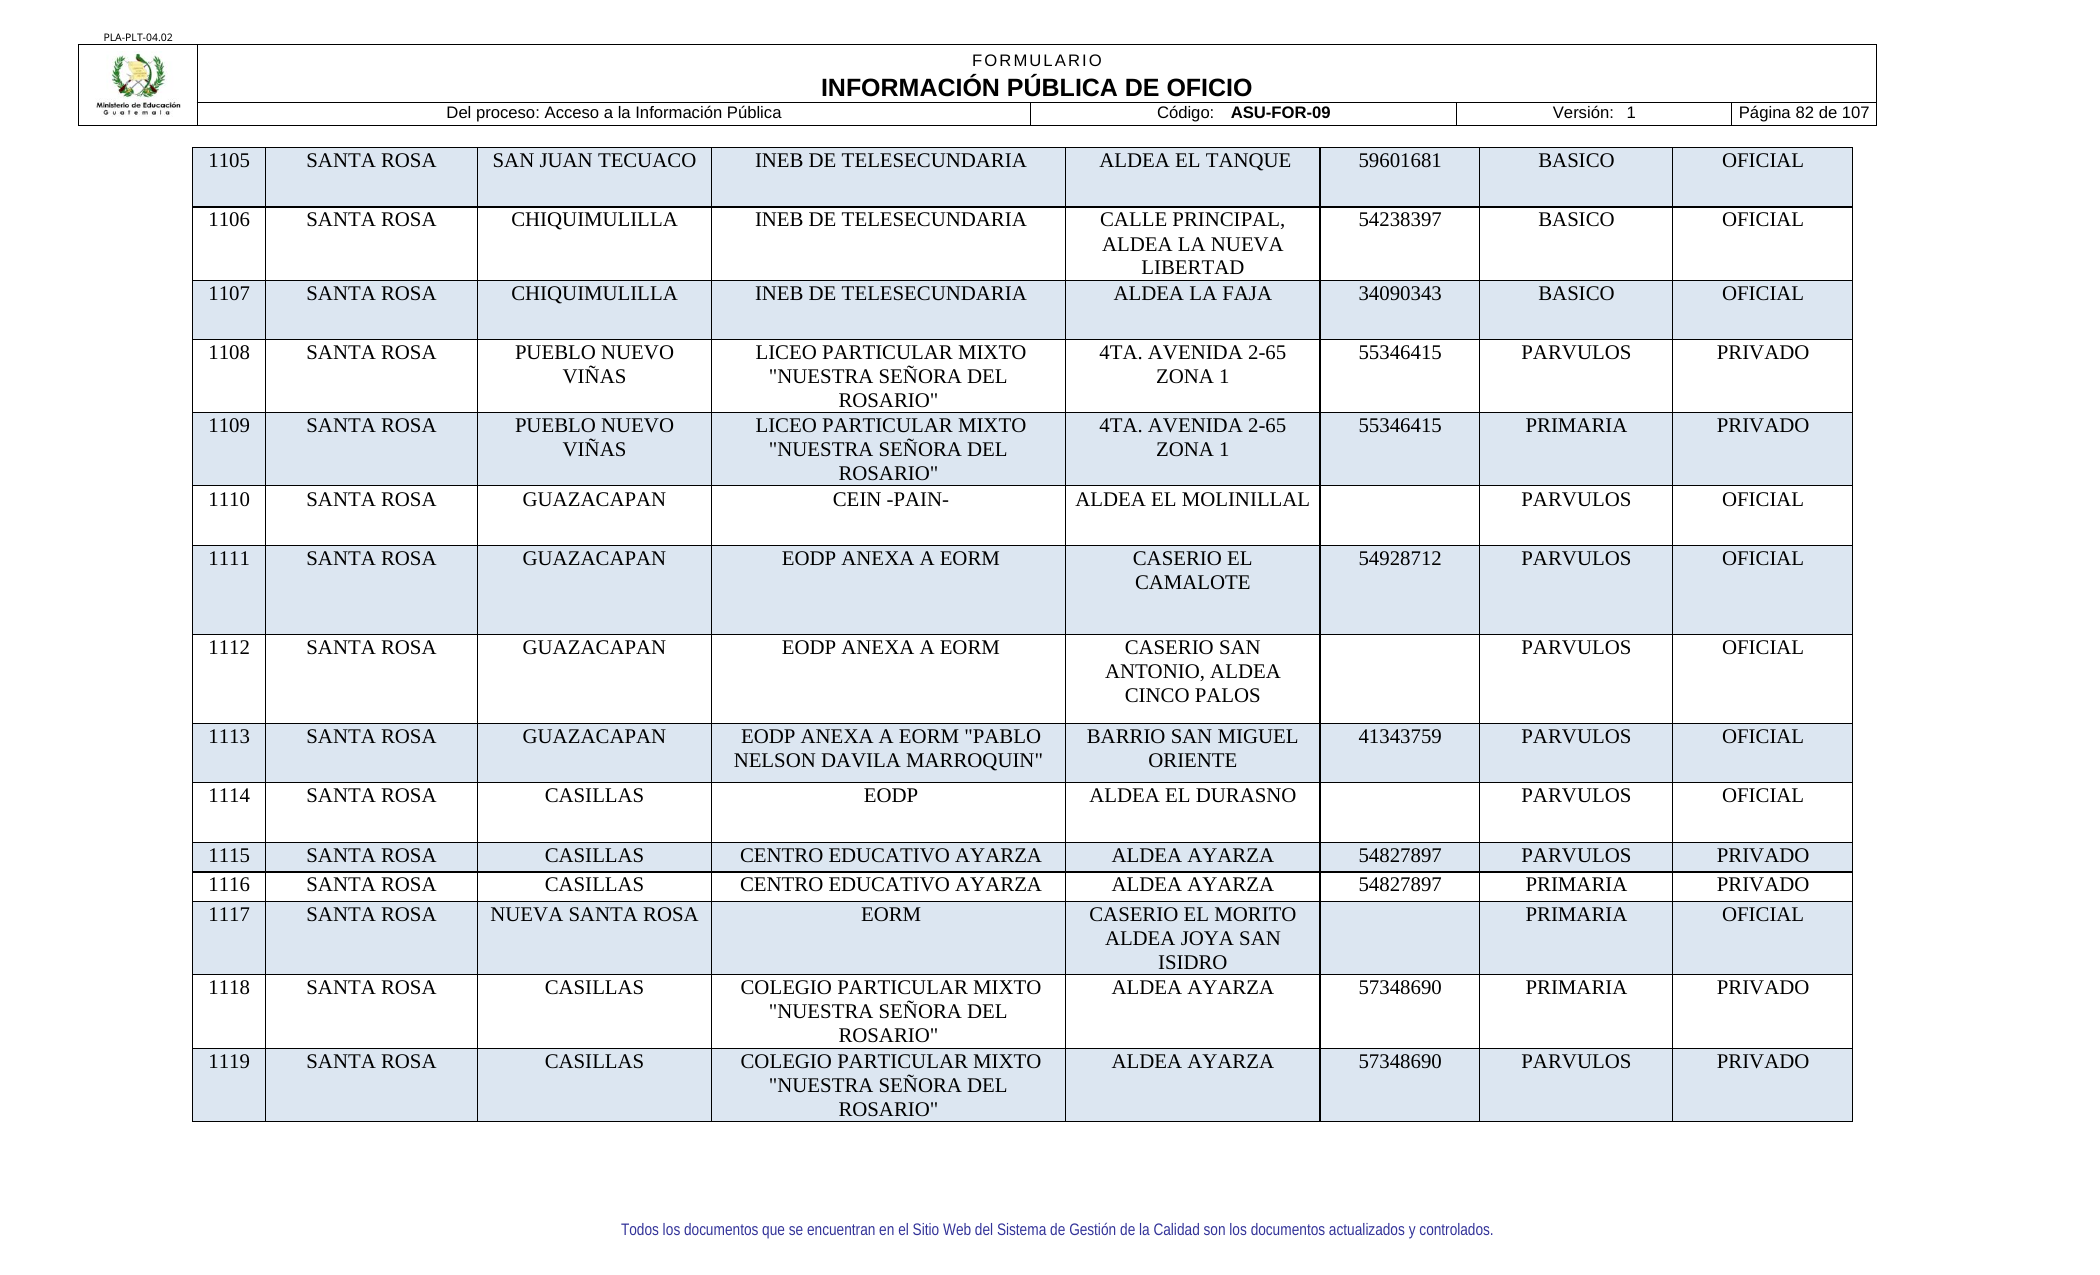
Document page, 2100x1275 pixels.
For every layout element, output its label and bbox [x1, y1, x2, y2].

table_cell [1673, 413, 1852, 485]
picture [95, 51, 181, 117]
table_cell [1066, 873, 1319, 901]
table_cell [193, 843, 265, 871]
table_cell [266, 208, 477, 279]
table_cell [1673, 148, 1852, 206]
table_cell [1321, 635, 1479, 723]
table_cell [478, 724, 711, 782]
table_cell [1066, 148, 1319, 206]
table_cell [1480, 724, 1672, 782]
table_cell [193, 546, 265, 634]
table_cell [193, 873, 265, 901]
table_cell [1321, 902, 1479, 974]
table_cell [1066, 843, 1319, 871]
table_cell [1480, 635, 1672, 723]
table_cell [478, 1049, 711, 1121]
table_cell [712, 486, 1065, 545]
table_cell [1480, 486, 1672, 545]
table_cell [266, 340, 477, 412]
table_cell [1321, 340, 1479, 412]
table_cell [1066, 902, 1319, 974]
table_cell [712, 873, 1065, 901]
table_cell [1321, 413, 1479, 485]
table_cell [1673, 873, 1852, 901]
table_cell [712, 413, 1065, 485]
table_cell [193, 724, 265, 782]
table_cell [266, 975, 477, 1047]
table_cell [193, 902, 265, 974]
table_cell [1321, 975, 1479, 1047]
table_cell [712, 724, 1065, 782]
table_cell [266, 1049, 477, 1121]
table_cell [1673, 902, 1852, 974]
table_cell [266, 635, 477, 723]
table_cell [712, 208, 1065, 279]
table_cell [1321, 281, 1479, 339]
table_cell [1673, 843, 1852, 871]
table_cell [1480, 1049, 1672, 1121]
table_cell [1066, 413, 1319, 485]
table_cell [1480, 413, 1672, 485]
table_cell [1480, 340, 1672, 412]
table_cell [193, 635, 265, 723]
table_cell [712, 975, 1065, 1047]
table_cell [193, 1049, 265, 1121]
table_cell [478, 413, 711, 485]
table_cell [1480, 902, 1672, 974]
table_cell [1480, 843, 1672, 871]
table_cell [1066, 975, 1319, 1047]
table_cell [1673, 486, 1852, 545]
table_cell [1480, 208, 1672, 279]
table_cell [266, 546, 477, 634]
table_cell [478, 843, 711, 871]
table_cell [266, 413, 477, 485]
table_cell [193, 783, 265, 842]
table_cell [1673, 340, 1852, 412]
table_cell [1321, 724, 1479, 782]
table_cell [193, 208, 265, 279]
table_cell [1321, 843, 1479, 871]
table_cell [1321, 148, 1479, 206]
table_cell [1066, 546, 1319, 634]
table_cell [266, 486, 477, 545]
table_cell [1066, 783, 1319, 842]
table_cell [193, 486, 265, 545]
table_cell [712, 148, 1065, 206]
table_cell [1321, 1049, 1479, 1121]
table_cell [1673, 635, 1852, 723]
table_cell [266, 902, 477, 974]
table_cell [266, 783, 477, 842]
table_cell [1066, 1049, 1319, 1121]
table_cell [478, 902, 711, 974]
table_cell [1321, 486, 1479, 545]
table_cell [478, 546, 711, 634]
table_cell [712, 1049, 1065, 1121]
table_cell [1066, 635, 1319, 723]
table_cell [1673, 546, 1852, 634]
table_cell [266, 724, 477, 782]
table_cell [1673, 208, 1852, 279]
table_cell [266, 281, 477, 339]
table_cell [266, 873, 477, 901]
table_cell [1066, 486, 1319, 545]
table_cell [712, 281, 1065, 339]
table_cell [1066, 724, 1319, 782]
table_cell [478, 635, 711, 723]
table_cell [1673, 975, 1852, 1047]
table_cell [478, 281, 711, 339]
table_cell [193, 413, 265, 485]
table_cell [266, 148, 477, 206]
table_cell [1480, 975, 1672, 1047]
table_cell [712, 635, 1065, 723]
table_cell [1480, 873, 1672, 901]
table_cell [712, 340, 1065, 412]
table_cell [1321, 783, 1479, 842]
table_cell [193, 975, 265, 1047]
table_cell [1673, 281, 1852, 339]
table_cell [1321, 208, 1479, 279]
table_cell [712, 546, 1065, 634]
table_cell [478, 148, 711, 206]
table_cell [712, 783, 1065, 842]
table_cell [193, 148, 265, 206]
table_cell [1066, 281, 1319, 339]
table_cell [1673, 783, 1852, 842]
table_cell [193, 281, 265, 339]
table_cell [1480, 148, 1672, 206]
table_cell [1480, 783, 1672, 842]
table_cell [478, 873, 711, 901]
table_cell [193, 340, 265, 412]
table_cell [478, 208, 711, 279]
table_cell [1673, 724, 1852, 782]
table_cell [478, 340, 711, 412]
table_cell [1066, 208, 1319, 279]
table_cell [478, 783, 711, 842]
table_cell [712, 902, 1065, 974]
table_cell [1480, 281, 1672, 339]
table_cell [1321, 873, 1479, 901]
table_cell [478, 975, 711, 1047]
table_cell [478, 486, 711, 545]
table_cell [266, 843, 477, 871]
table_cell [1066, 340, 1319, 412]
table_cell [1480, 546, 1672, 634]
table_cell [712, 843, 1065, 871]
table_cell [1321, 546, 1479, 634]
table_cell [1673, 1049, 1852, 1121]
